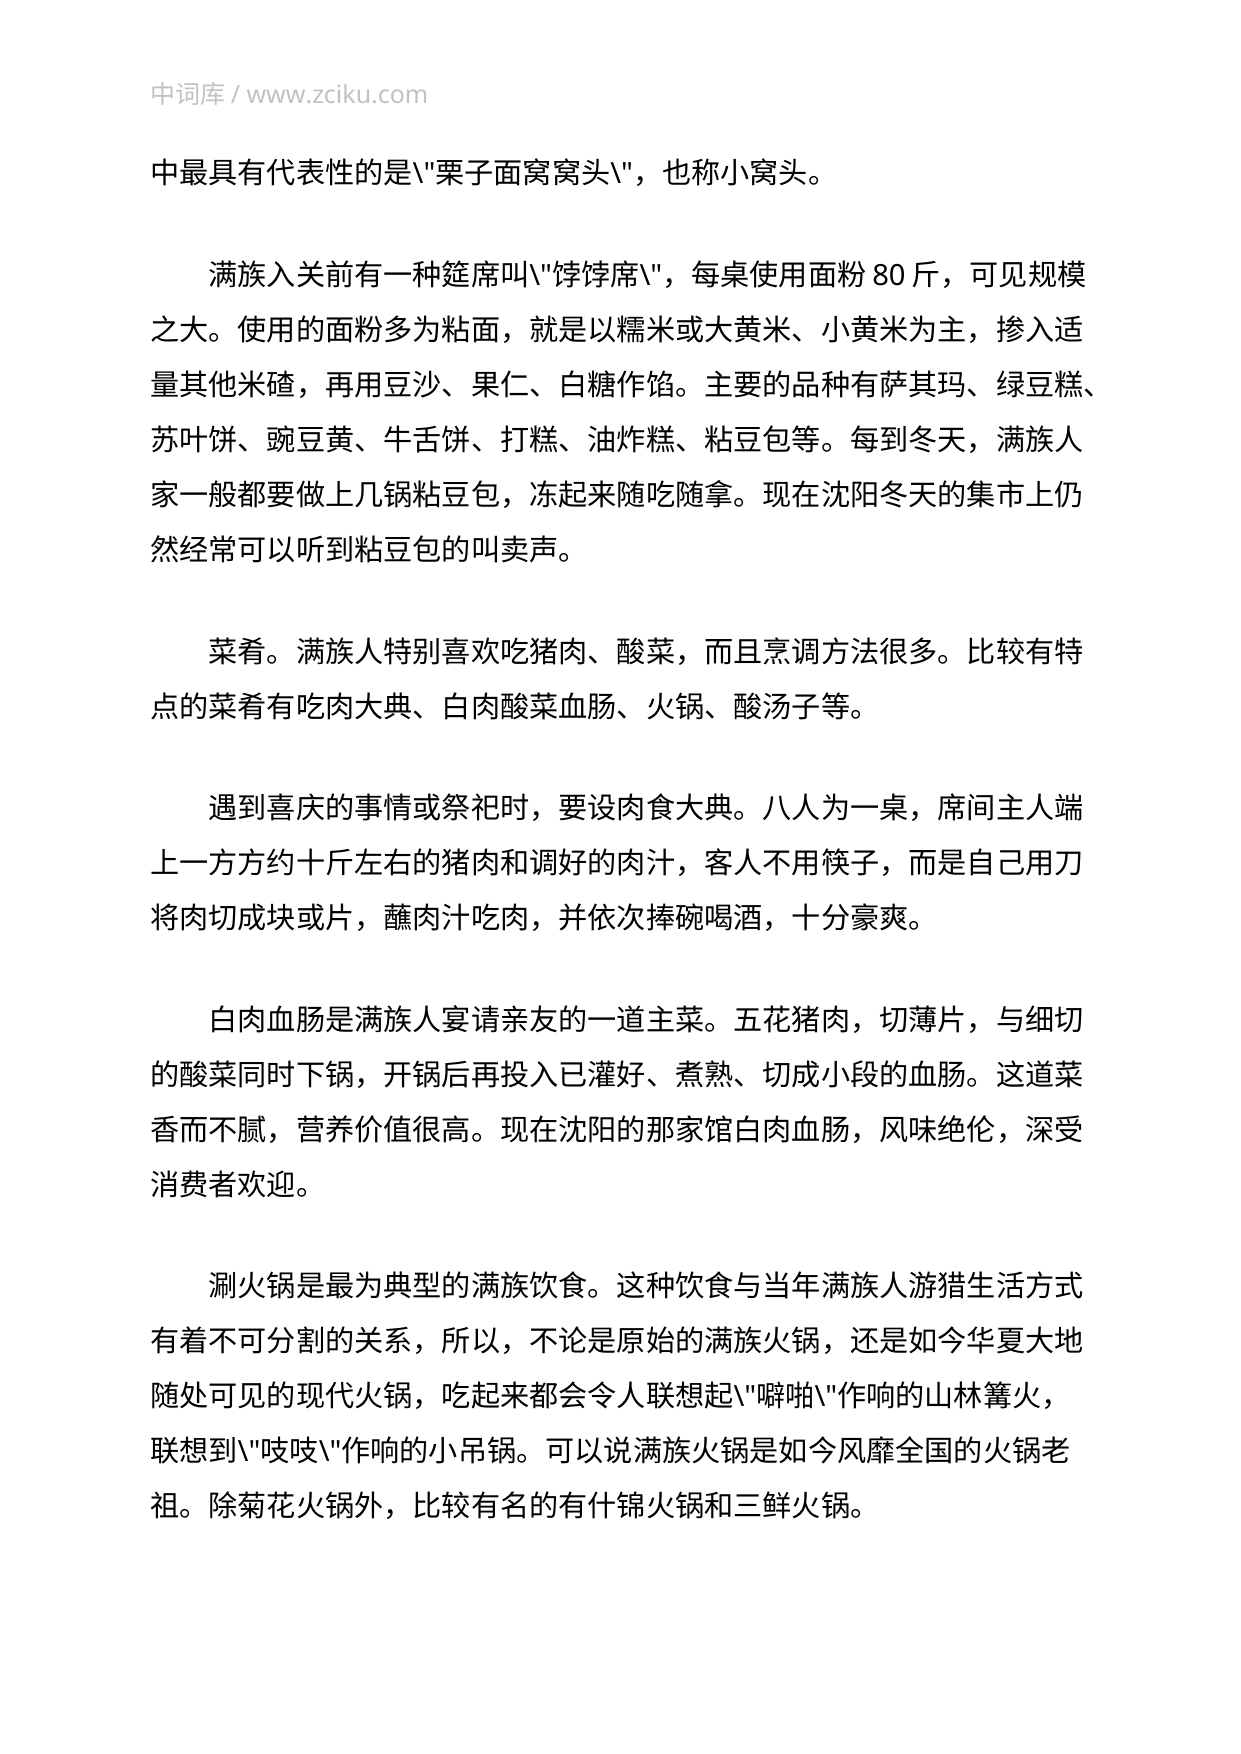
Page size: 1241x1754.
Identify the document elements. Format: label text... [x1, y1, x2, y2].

text 白肉血肠是满族人宴请亲友的一道主菜。五花猪肉，切薄片，与细切的酸菜同时下锅，开锅后再投入已灌好、煮熟、切成小段的血肠。这道菜香而不腻，营养价值很高。现在沈阳的那家馆白肉血肠，风味绝伦，深受消费者欢迎。 [150, 997, 1090, 1203]
text 涮火锅是最为典型的满族饮食。这种饮食与当年满族人游猎生活方式有着不可分割的关系，所以，不论是原始的满族火锅，还是如今华夏大地随处可见的现代火锅，吃起来都会令人联想起\"噼啪\"作响的山林篝火，联想到\"吱吱\"作响的小吊锅。可以说满族火锅是如今风靡全国的火锅老祖。除菊花火锅外，比较有名的有什锦火锅和三鲜火锅。 [150, 1263, 1090, 1525]
text 满族入关前有一种筵席叫\"饽饽席\"，每桌使用面粉80斤，可见规模之大。使用的面粉多为粘面，就是以糯米或大黄米、小黄米为主，掺入适量其他米碴，再用豆沙、果仁、白糖作馅。主要的品种有萨其玛、绿豆糕、苏叶饼、豌豆黄、牛舌饼、打糕、油炸糕、粘豆包等。每到冬天，满族人家一般都要做上几锅粘豆包，冻起来随吃随拿。现在沈阳冬天的集市上仍然经常可以听到粘豆包的叫卖声。 [150, 252, 1090, 569]
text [150, 150, 1090, 192]
text 遇到喜庆的事情或祭祀时，要设肉食大典。八人为一桌，席间主人端上一方方约十斤左右的猪肉和调好的肉汁，客人不用筷子，而是自己用刀将肉切成块或片，蘸肉汁吃肉，并依次捧碗喝酒，十分豪爽。 [150, 785, 1090, 937]
text 菜肴。满族人特别喜欢吃猪肉、酸菜，而且烹调方法很多。比较有特点的菜肴有吃肉大典、白肉酸菜血肠、火锅、酸汤子等。 [150, 628, 1090, 726]
